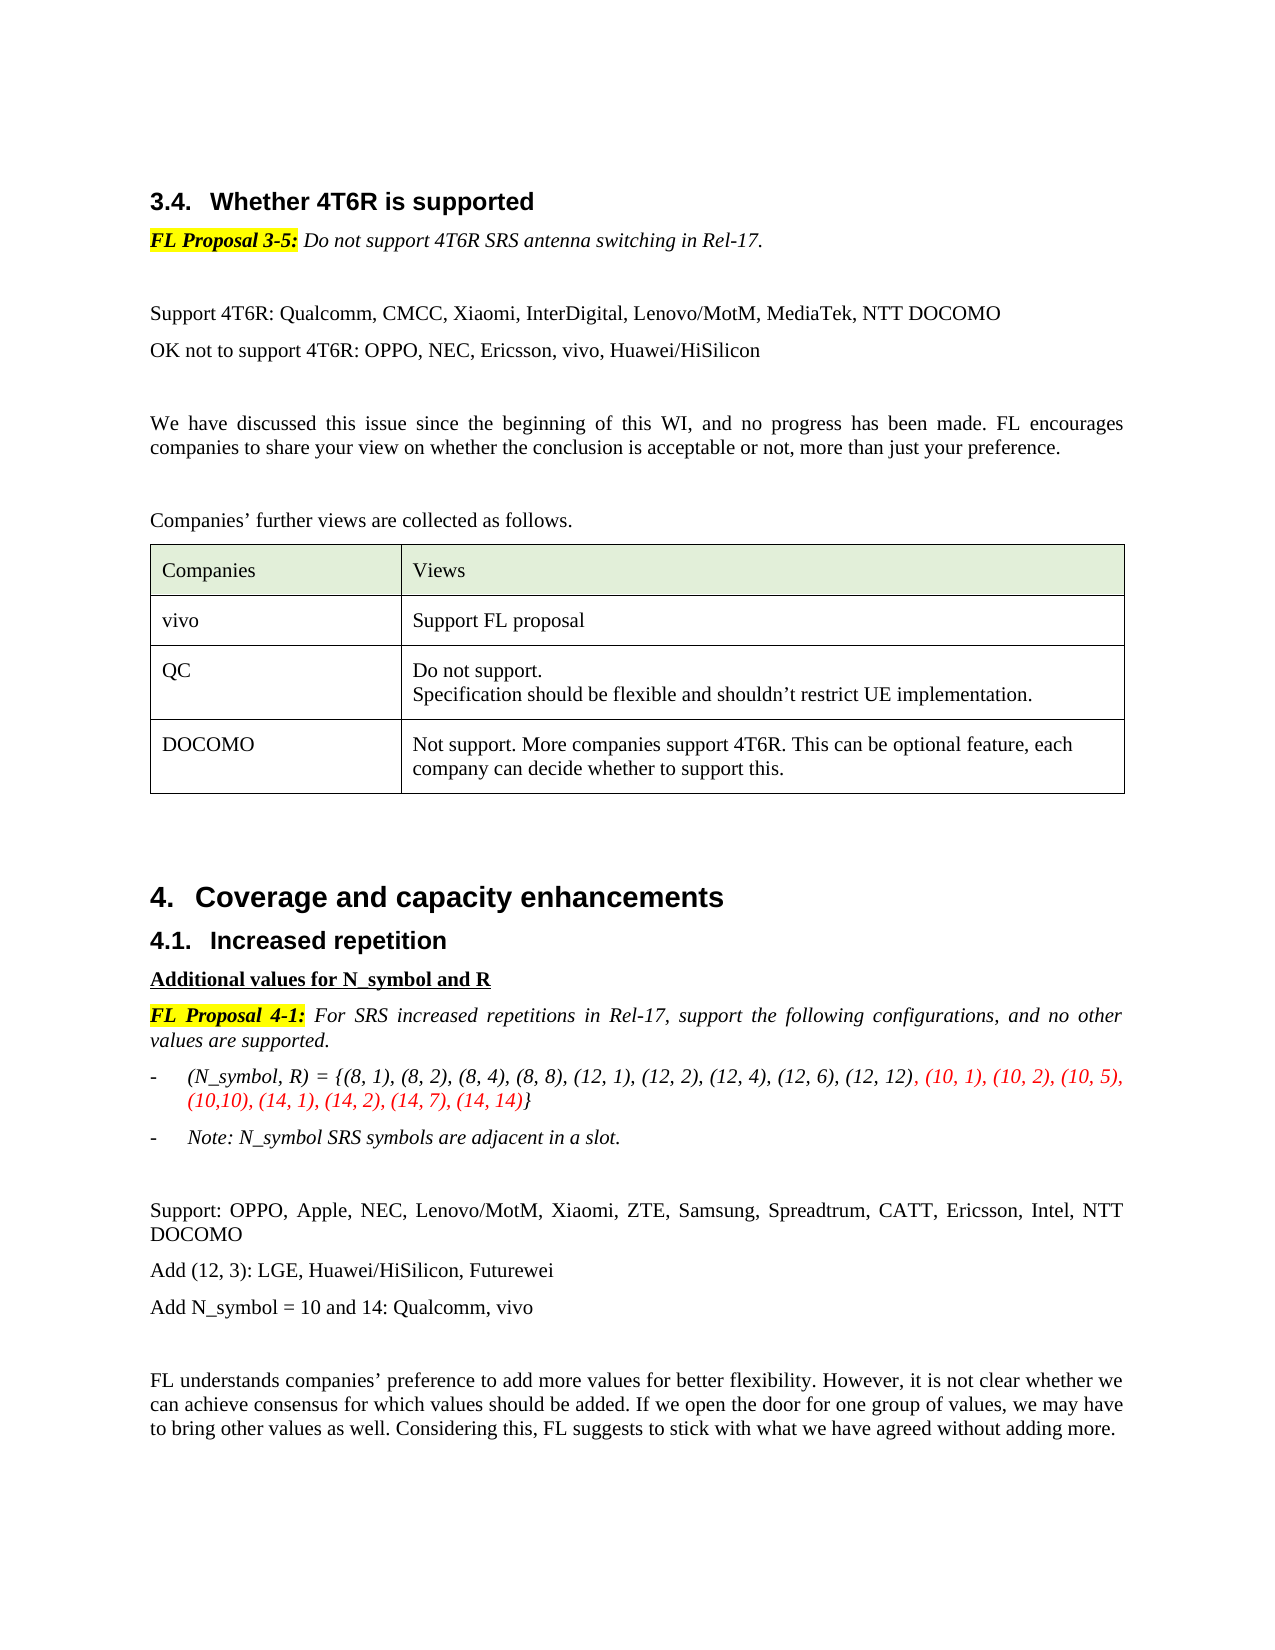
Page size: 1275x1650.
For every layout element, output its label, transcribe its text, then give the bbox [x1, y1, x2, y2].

subtitle Increased repetition [150, 926, 1125, 954]
table_cell Support FL proposal [402, 596, 1124, 644]
text Additional values for N_symbol and R [150, 967, 1125, 991]
table_header Companies [151, 545, 401, 594]
text Support 4T6R: Qualcomm, CMCC, Xiaomi, InterDigital, Lenovo/MotM, MediaTek, NTT DOCOMO [150, 301, 1125, 325]
text Support: OPPO, Apple, NEC, Lenovo/MotM, Xiaomi, ZTE, Samsung, Spreadtrum, CATT, Ericsson, Intel, NTT DOCOMO [150, 1198, 1125, 1246]
list (N_symbol, R) = {(8, 1), (8, 2), (8, 4), (8, 8), (12, 1), (12, 2), (12, 4), (12, 6), (12, 12), (10, 1), (10, 2), (10, 5), (10,10), (14, 1), (14, 2), (14, 7), (14, 14)} [150, 1064, 1125, 1112]
text Companies’ further views are collected as follows. [150, 508, 1125, 532]
text OK not to support 4T6R: OPPO, NEC, Ericsson, vivo, Huawei/HiSilicon [150, 337, 1125, 362]
table_cell vivo [151, 596, 401, 644]
text FL Proposal 3-5: Do not support 4T6R SRS antenna switching in Rel-17. [298, 228, 1125, 252]
table_cell QC [151, 646, 401, 719]
text FL Proposal 4-1: For SRS increased repetitions in Rel-17, support the following configurations, and no other values are supported. [150, 1003, 1125, 1052]
text FL understands companies’ preference to add more values for better flexibility. However, it is not clear whether we can achieve consensus for which values should be added. If we open the door for one group of values, we may have to bring other values as well. Considering this, FL suggests to stick with what we have agreed without adding more. [150, 1368, 1125, 1440]
table_cell Do not support. Specification should be flexible and shouldn’t restrict UE implementation. [402, 646, 1124, 719]
table_header Views [402, 545, 1124, 594]
table_cell DOCOMO [151, 720, 401, 793]
text Add (12, 3): LGE, Huawei/HiSilicon, Futurewei [150, 1258, 1125, 1282]
subtitle Whether 4T6R is supported [150, 187, 1125, 215]
list Note: N_symbol SRS symbols are adjacent in a slot. [150, 1125, 1125, 1149]
text Add N_symbol = 10 and 14: Qualcomm, vivo [150, 1295, 1125, 1319]
subtitle Coverage and capacity enhancements [150, 879, 1125, 913]
text We have discussed this issue since the beginning of this WI, and no progress has been made. FL encourages companies to share your view on whether the conclusion is acceptable or not, more than just your preference. [150, 411, 1125, 459]
table_cell Not support. More companies support 4T6R. This can be optional feature, each company can decide whether to support this. [402, 720, 1124, 793]
